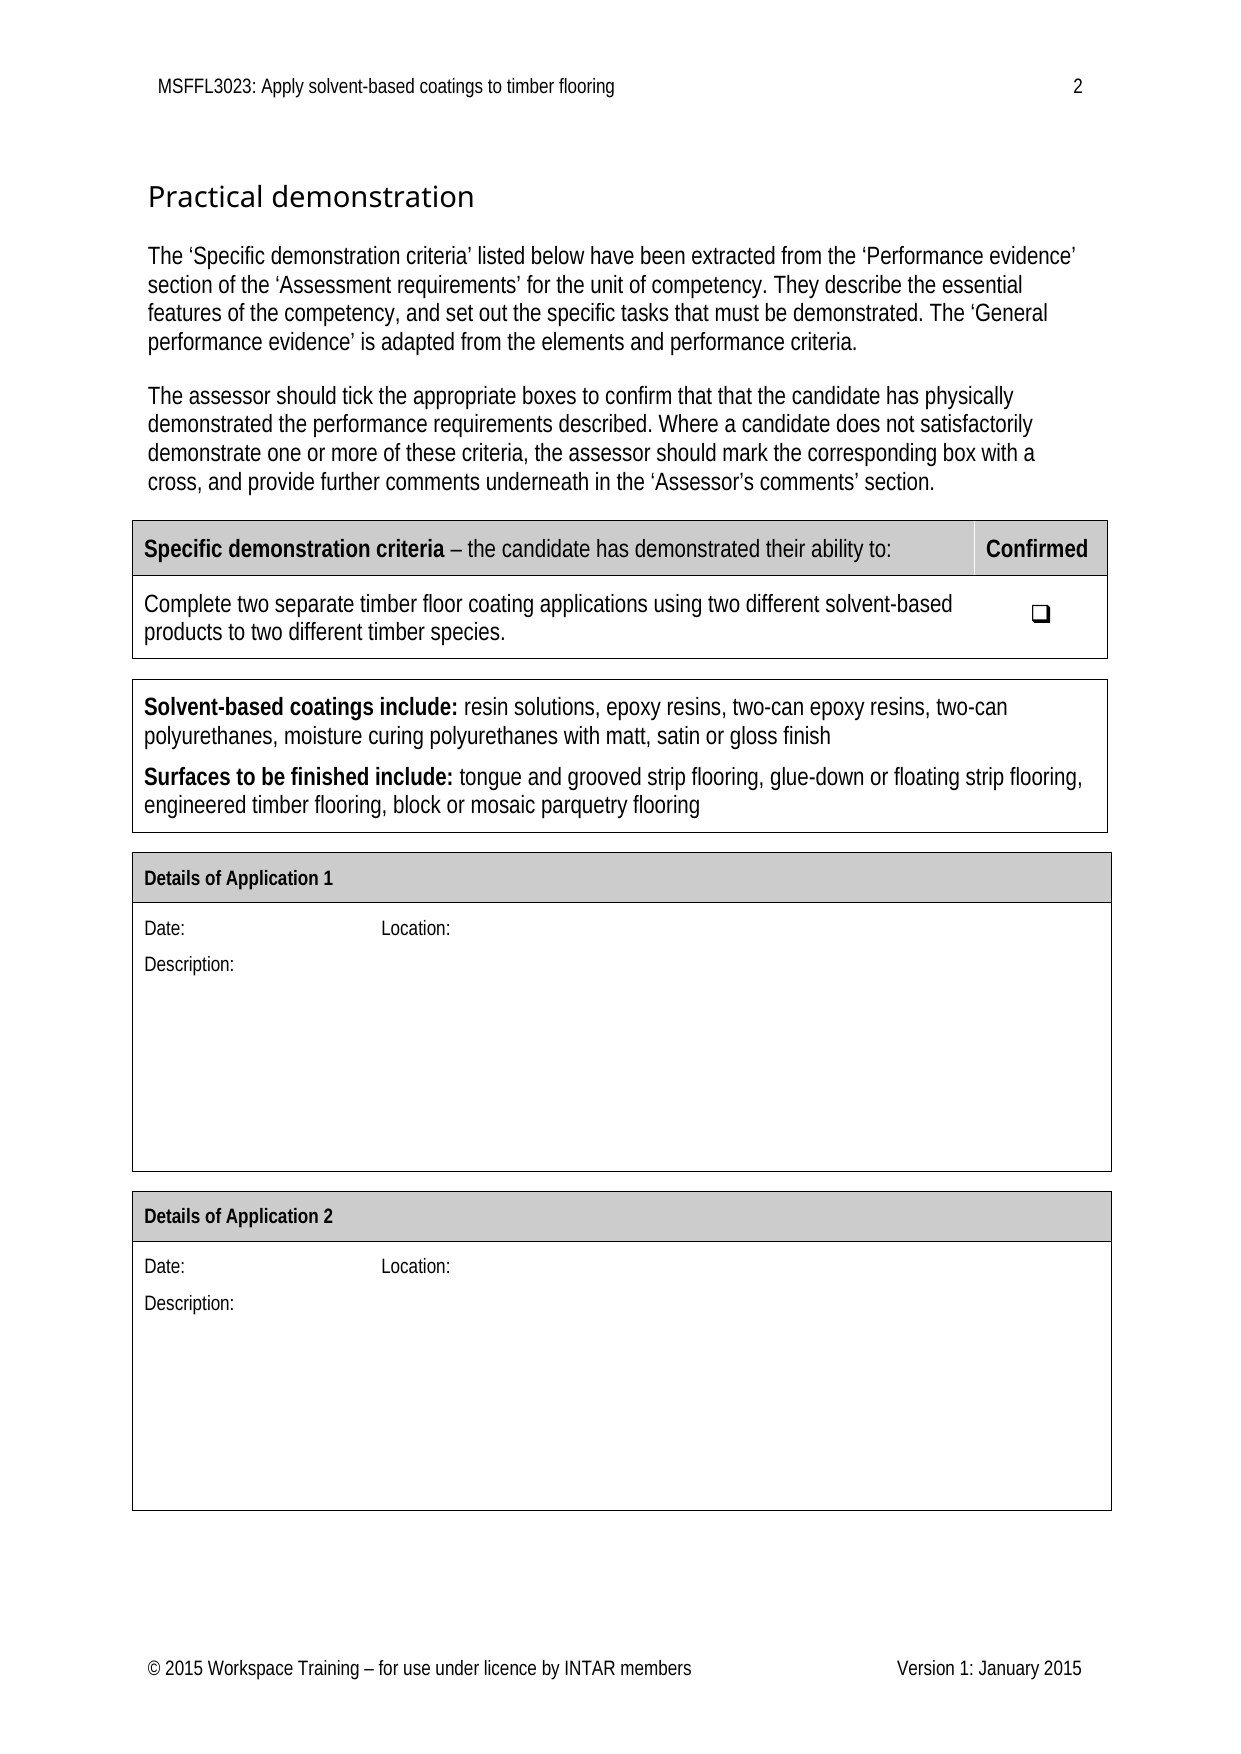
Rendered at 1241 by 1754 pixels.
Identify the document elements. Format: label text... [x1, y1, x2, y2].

table_cell [975, 576, 1107, 658]
text The assessor should tick the appropriate boxes to confirm that that the candidate has physically demonstrated the performance requirements described. Where a candidate does not satisfactorily demonstrate one or more of these criteria, the assessor should mark the corresponding box with a cross, and provide further comments underneath in the ‘Assessor’s comments’ section. [148, 381, 1092, 495]
table_header Solvent-based coatings include: resin solutions, epoxy resins, two-can epoxy resins, two-can polyurethanes, moisture curing polyurethanes with matt, satin or gloss finish Surfaces to be finished include: tongue and grooved strip flooring, glue-down or floating strip flooring, engineered timber flooring, block or mosaic parquetry flooring [133, 680, 1107, 832]
text Practical demonstration [148, 176, 1092, 216]
table_cell Date: Location: Description: [133, 903, 1111, 1171]
table_header Confirmed [975, 521, 1107, 575]
table_header Details of Application 2 [133, 1192, 1111, 1241]
table_header Specific demonstration criteria – the candidate has demonstrated their ability to: [133, 521, 974, 575]
table_cell Complete two separate timber floor coating applications using two different solvent-based products to two different timber species. [133, 576, 974, 658]
table_header Details of Application 1 [133, 853, 1111, 902]
text The ‘Specific demonstration criteria’ listed below have been extracted from the ‘Performance evidence’ section of the ‘Assessment requirements’ for the unit of competency. They describe the essential features of the competency, and set out the specific tasks that must be demonstrated. The ‘General performance evidence’ is adapted from the elements and performance criteria. [148, 241, 1092, 356]
table_cell Date: Location: Description: [133, 1242, 1111, 1509]
